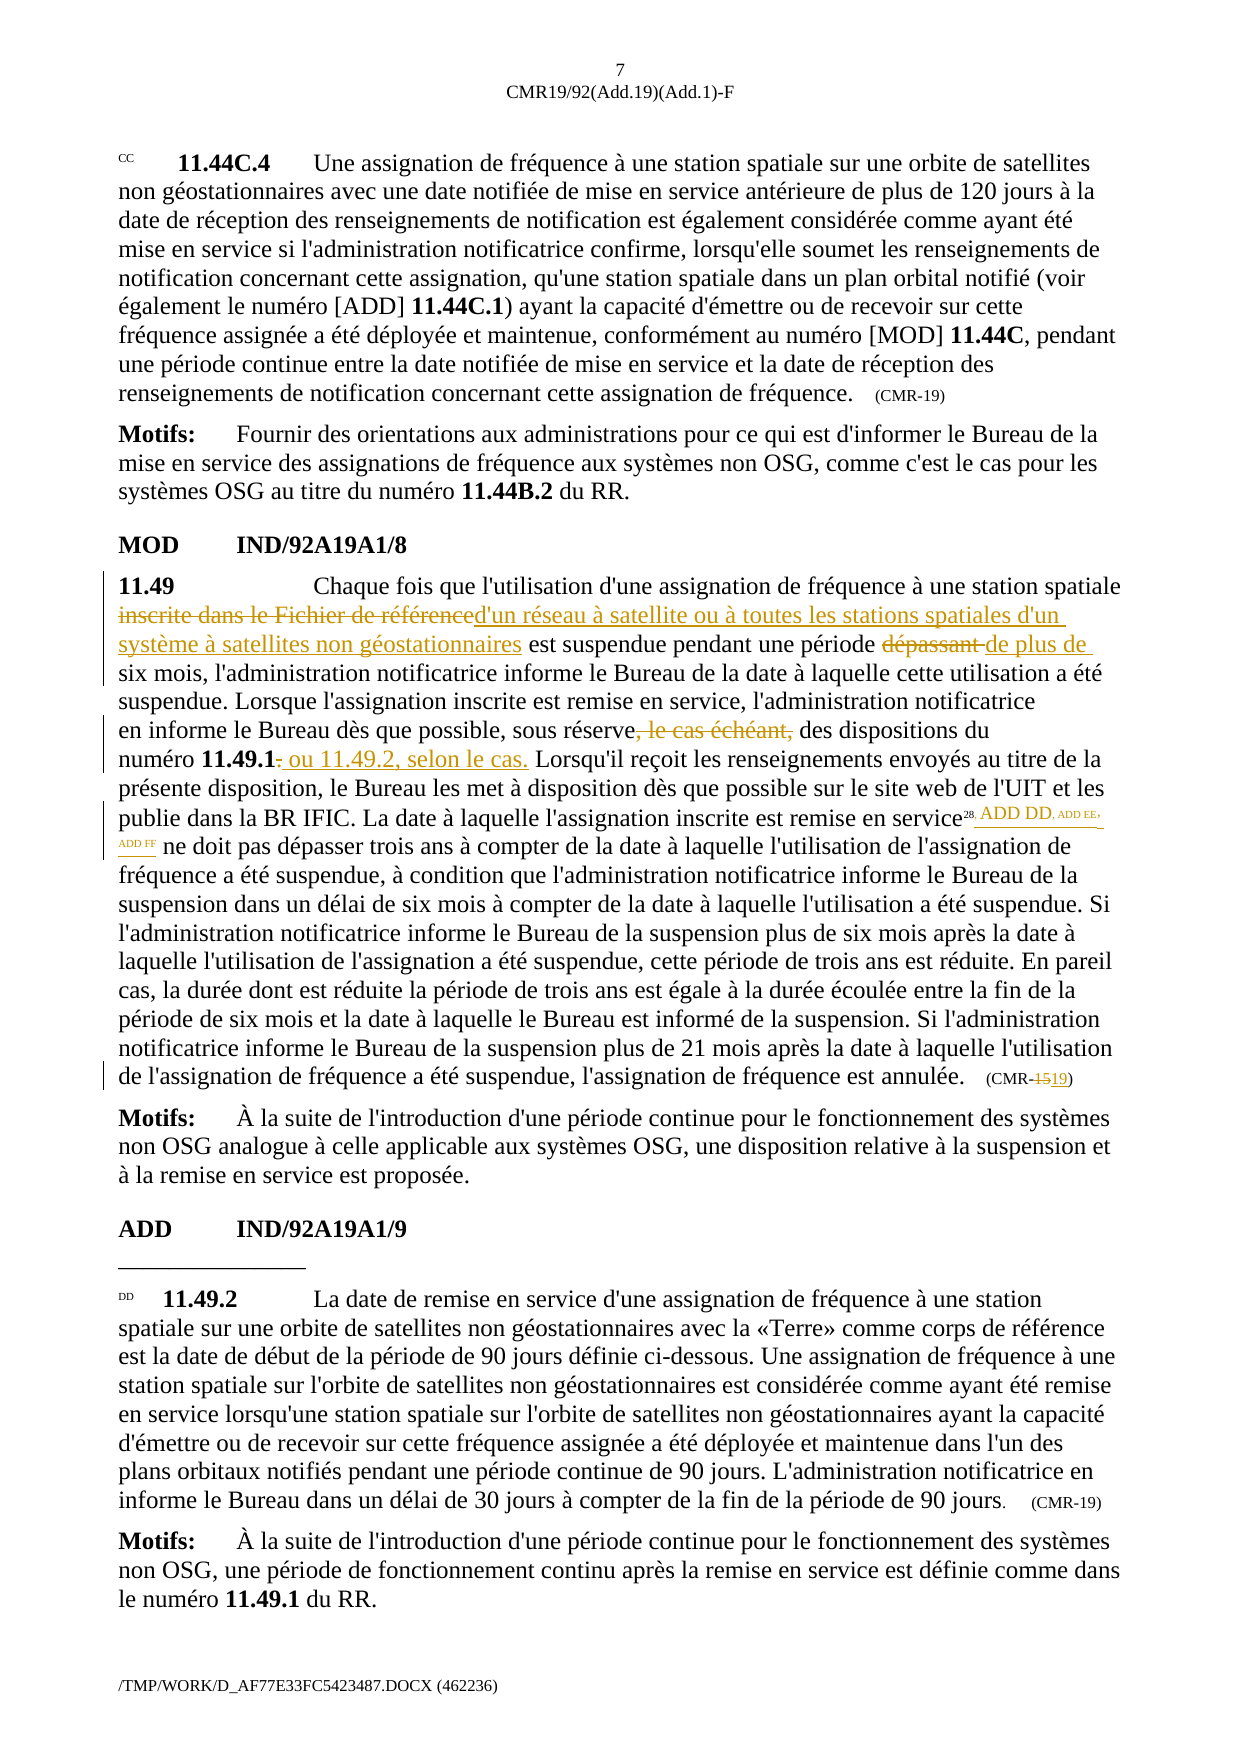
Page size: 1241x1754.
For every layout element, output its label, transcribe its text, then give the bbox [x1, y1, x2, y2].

text Motifs: À la suite de l'introduction d'une période continue pour le fonctionnement des systèmes non OSG analogue à celle applicable aux systèmes OSG, une disposition relative à la suspension et à la remise en service est proposée. [118, 1103, 1122, 1189]
text Motifs: À la suite de l'introduction d'une période continue pour le fonctionnement des systèmes non OSG, une période de fonctionnement continu après la remise en service est définie comme dans le numéro 11.49.1 du RR. [118, 1526, 1122, 1613]
text Motifs: Fournir des orientations aux administrations pour ce qui est d'informer le Bureau de la mise en service des assignations de fréquence aux systèmes non OSG, comme c'est le cas pour les systèmes OSG au titre du numéro 11.44B.2 du RR. [118, 419, 1122, 505]
text CC 11.44C.4 Une assignation de fréquence à une station spatiale sur une orbite de satellites non géostationnaires avec une date notifiée de mise en service antérieure de plus de 120 jours à la date de réception des renseignements de notification est également considérée comme ayant été mise en service si l'administration notificatrice confirme, lorsqu'elle soumet les renseignements de notification concernant cette assignation, qu'une station spatiale dans un plan orbital notifié (voir également le numéro [ADD] 11.44C.1) ayant la capacité d'émettre ou de recevoir sur cette fréquence assignée a été déployée et maintenue, conformément au numéro [MOD] 11.44C, pendant une période continue entre la date notifiée de mise en service et la date de réception des renseignements de notification concernant cette assignation de fréquence. (CMR-19) [118, 148, 1122, 406]
text MOD IND/92A19A1/8#50023 [118, 530, 1122, 559]
text 11.49 Chaque fois que l'utilisation d'une assignation de fréquence à une station spatiale est suspendue pendant une période six mois, l'administration notificatrice informe le Bureau de la date à laquelle cette utilisation a été suspendue. Lorsque l'assignation inscrite est remise en service, l'administration notificatrice en informe le Bureau dès que possible, sous réserve des dispositions du numéro 11.49.1 Lorsqu'il reçoit les renseignements envoyés au titre de la présente disposition, le Bureau les met à disposition dès que possible sur le site web de l'UIT et les publie dans la BR IFIC. La date à laquelle l'assignation inscrite est remise en service28 ne doit pas dépasser trois ans à compter de la date à laquelle l'utilisation de l'assignation de fréquence a été suspendue, à condition que l'administration notificatrice informe le Bureau de la suspension dans un délai de six mois à compter de la date à laquelle l'utilisation a été suspendue. Si l'administration notificatrice informe le Bureau de la suspension plus de six mois après la date à laquelle l'utilisation de l'assignation a été suspendue, cette période de trois ans est réduite. En pareil cas, la durée dont est réduite la période de trois ans est égale à la durée écoulée entre la fin de la période de six mois et la date à laquelle le Bureau est informé de la suspension. Si l'administration notificatrice informe le Bureau de la suspension plus de 21 mois après la date à laquelle l'utilisation de l'assignation de fréquence a été suspendue, l'assignation de fréquence est annulée. (CMR-) [118, 571, 1122, 1090]
text DD 11.49.2 La date de remise en service d'une assignation de fréquence à une station spatiale sur une orbite de satellites non géostationnaires avec la «Terre» comme corps de référence est la date de début de la période de 90 jours définie ci-dessous. Une assignation de fréquence à une station spatiale sur l'orbite de satellites non géostationnaires est considérée comme ayant été remise en service lorsqu'une station spatiale sur l'orbite de satellites non géostationnaires ayant la capacité d'émettre ou de recevoir sur cette fréquence assignée a été déployée et maintenue dans l'un des plans orbitaux notifiés pendant une période continue de 90 jours. L'administration notificatrice en informe le Bureau dans un délai de 30 jours à compter de la fin de la période de 90 jours. (CMR-19) [118, 1284, 1122, 1514]
text _______________ [118, 1243, 1122, 1271]
text ADD IND/92A19A1/9#50024 [118, 1214, 1122, 1243]
